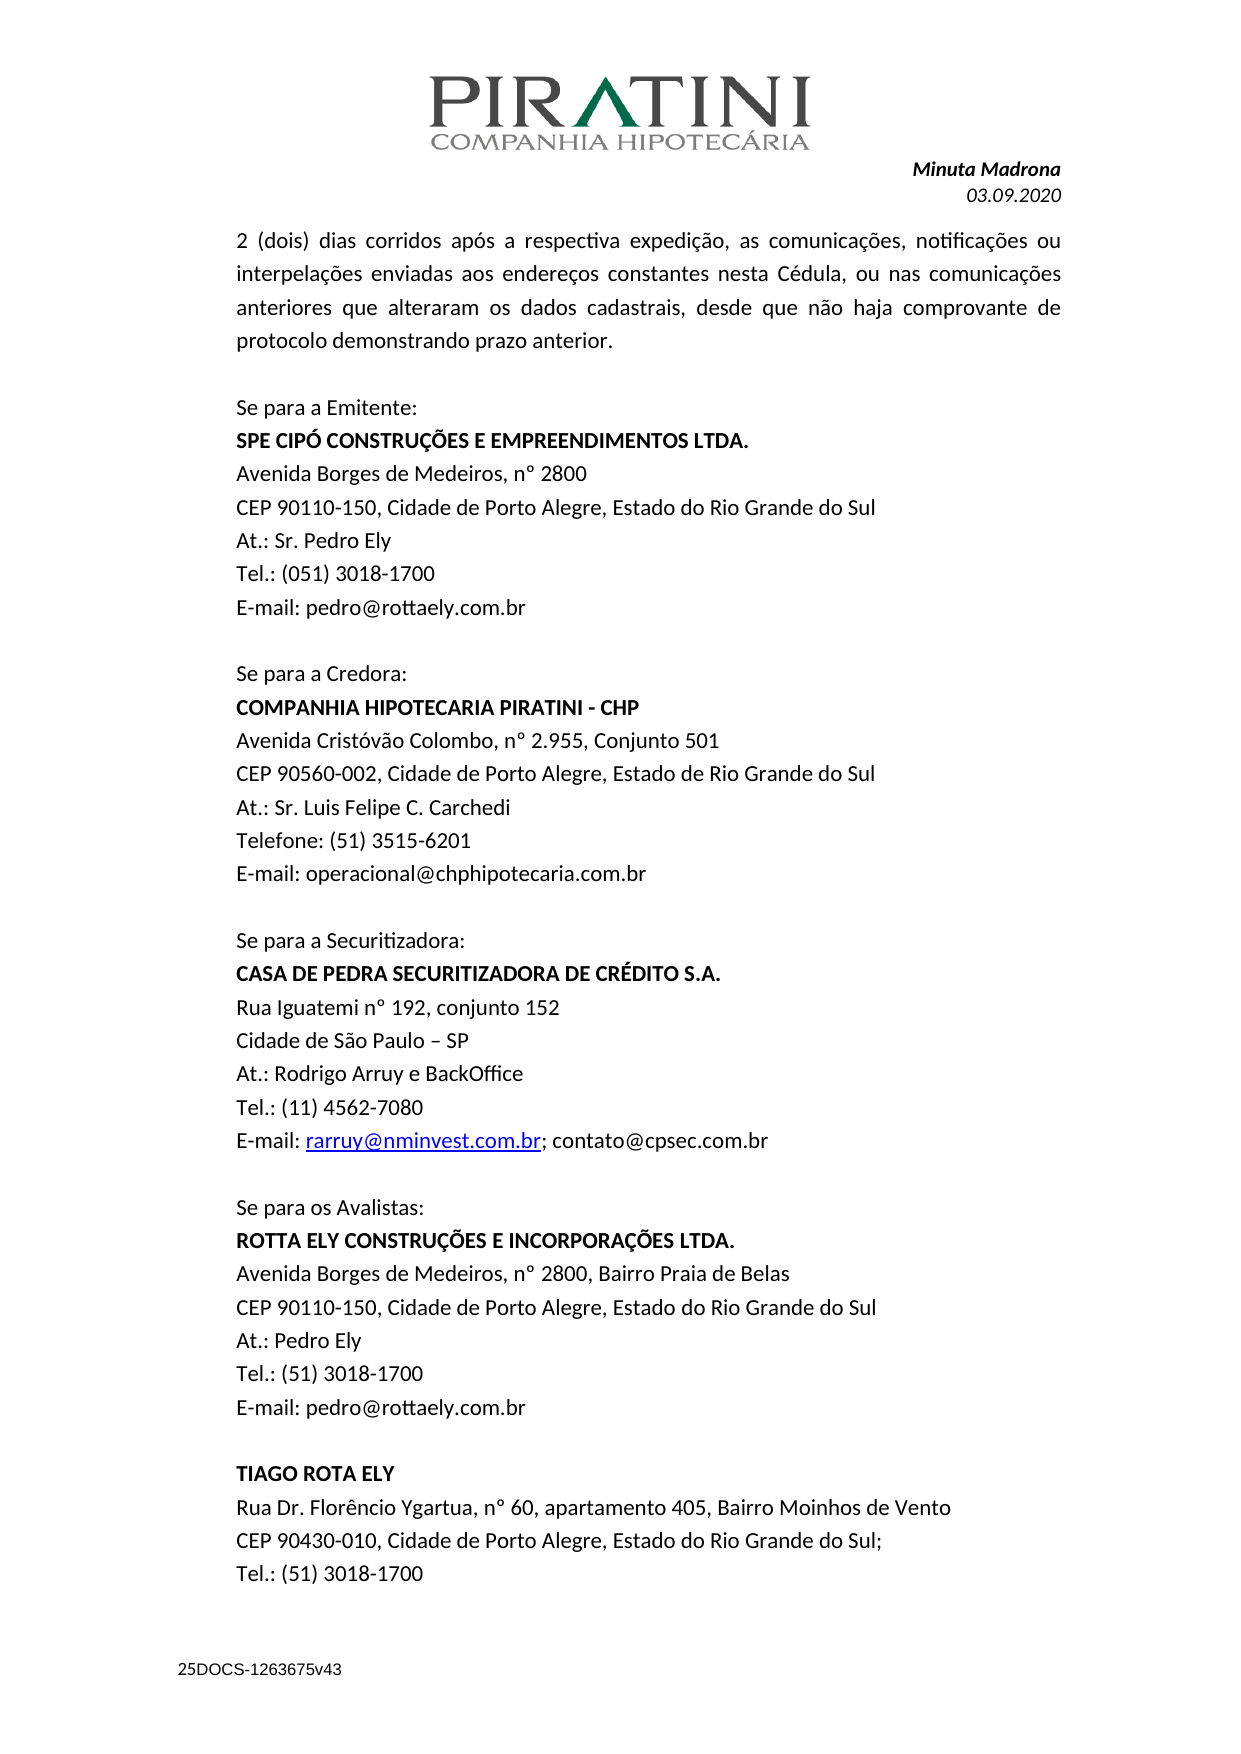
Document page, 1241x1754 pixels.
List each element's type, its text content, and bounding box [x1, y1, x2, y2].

text At.: Sr. Pedro Ely [236, 522, 1063, 555]
text Telefone: (51) 3515-6201 [236, 822, 1063, 855]
picture [425, 73, 815, 157]
text E-mail: pedro@rottaely.com.br [236, 1388, 1063, 1422]
text At.: Pedro Ely [236, 1322, 1063, 1355]
text Rua Iguatemi nº 192, conjunto 152 [236, 988, 1063, 1022]
text Se para os Avalistas: [236, 1188, 1063, 1222]
text CEP 90110-150, Cidade de Porto Alegre, Estado do Rio Grande do Sul [236, 488, 1063, 522]
text CEP 90430-010, Cidade de Porto Alegre, Estado do Rio Grande do Sul; [236, 1522, 1063, 1555]
text Avenida Borges de Medeiros, nº 2800, Bairro Praia de Belas [236, 1255, 1063, 1288]
text CASA DE PEDRA SECURITIZADORA DE CRÉDITO S.A. [236, 955, 1063, 988]
text COMPANHIA HIPOTECARIA PIRATINI - CHP [236, 688, 1063, 722]
text Se para a Securitizadora: [177, 922, 1063, 955]
text CEP 90560-002, Cidade de Porto Alegre, Estado de Rio Grande do Sul [236, 755, 1063, 788]
text TIAGO ROTA ELY [236, 1455, 1063, 1488]
text Tel.: (51) 3018-1700 [236, 1555, 1063, 1588]
text SPE CIPÓ CONSTRUÇÕES E EMPREENDIMENTOS LTDA. [236, 422, 1063, 455]
text CEP 90110-150, Cidade de Porto Alegre, Estado do Rio Grande do Sul [236, 1288, 1063, 1322]
text Rua Dr. Florêncio Ygartua, nº 60, apartamento 405, Bairro Moinhos de Vento [236, 1488, 1063, 1522]
text Avenida Borges de Medeiros, nº 2800 [236, 455, 1063, 488]
text Avenida Cristóvão Colombo, nº 2.955, Conjunto 501 [236, 722, 1063, 755]
text Cidade de São Paulo – SP [236, 1022, 1063, 1055]
text Tel.: (11) 4562-7080 [236, 1088, 1063, 1122]
text ROTTA ELY CONSTRUÇÕES E INCORPORAÇÕES LTDA. [236, 1222, 1063, 1255]
text At.: Sr. Luis Felipe C. Carchedi [236, 788, 1063, 822]
text At.: Rodrigo Arruy e BackOffice [236, 1055, 1063, 1088]
text Tel.: (051) 3018-1700 [236, 555, 1063, 588]
text Tel.: (51) 3018-1700 [236, 1355, 1063, 1388]
text E-mail: pedro@rottaely.com.br [236, 588, 1063, 622]
text E-mail: rarruy@nminvest.com.br; contato@cpsec.com.br [236, 1122, 1063, 1155]
text Se para a Emitente: [236, 388, 1063, 422]
text Se para a Credora: [236, 655, 1063, 688]
text E-mail: operacional@chphipotecaria.com.br [236, 855, 1063, 888]
